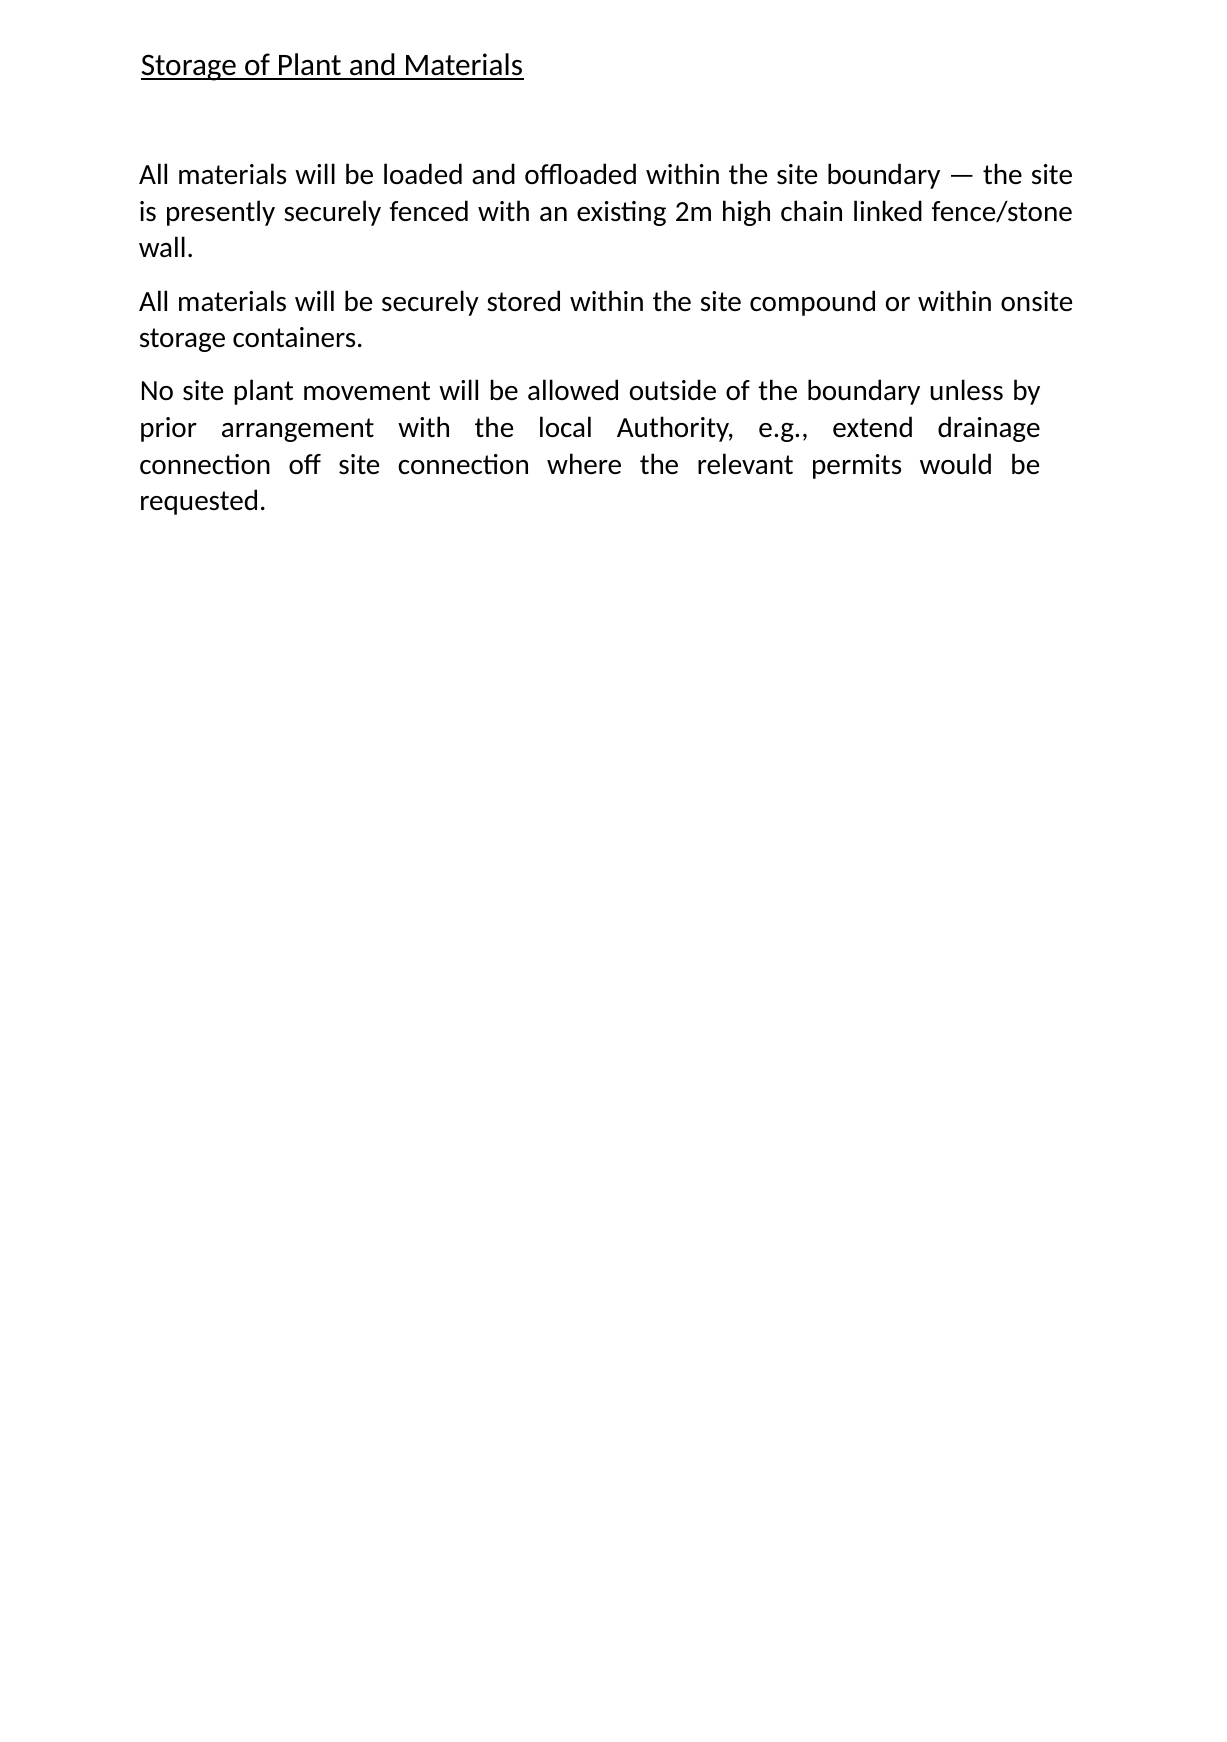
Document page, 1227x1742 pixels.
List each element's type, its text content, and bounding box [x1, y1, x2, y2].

text Storage of Plant and Materials [141, 45, 1084, 83]
text All materials will be securely stored within the site compound or within onsite storage containers. [138, 283, 1074, 355]
text No site plant movement will be allowed outside of the boundary unless by prior arrangement with the local Authority, e.g., extend drainage connection off site connection where the relevant permits would be requested. [139, 372, 1041, 518]
text All materials will be loaded and offloaded within the site boundary — the site is presently securely fenced with an existing 2m high chain linked fence/stone wall. [138, 156, 1074, 265]
